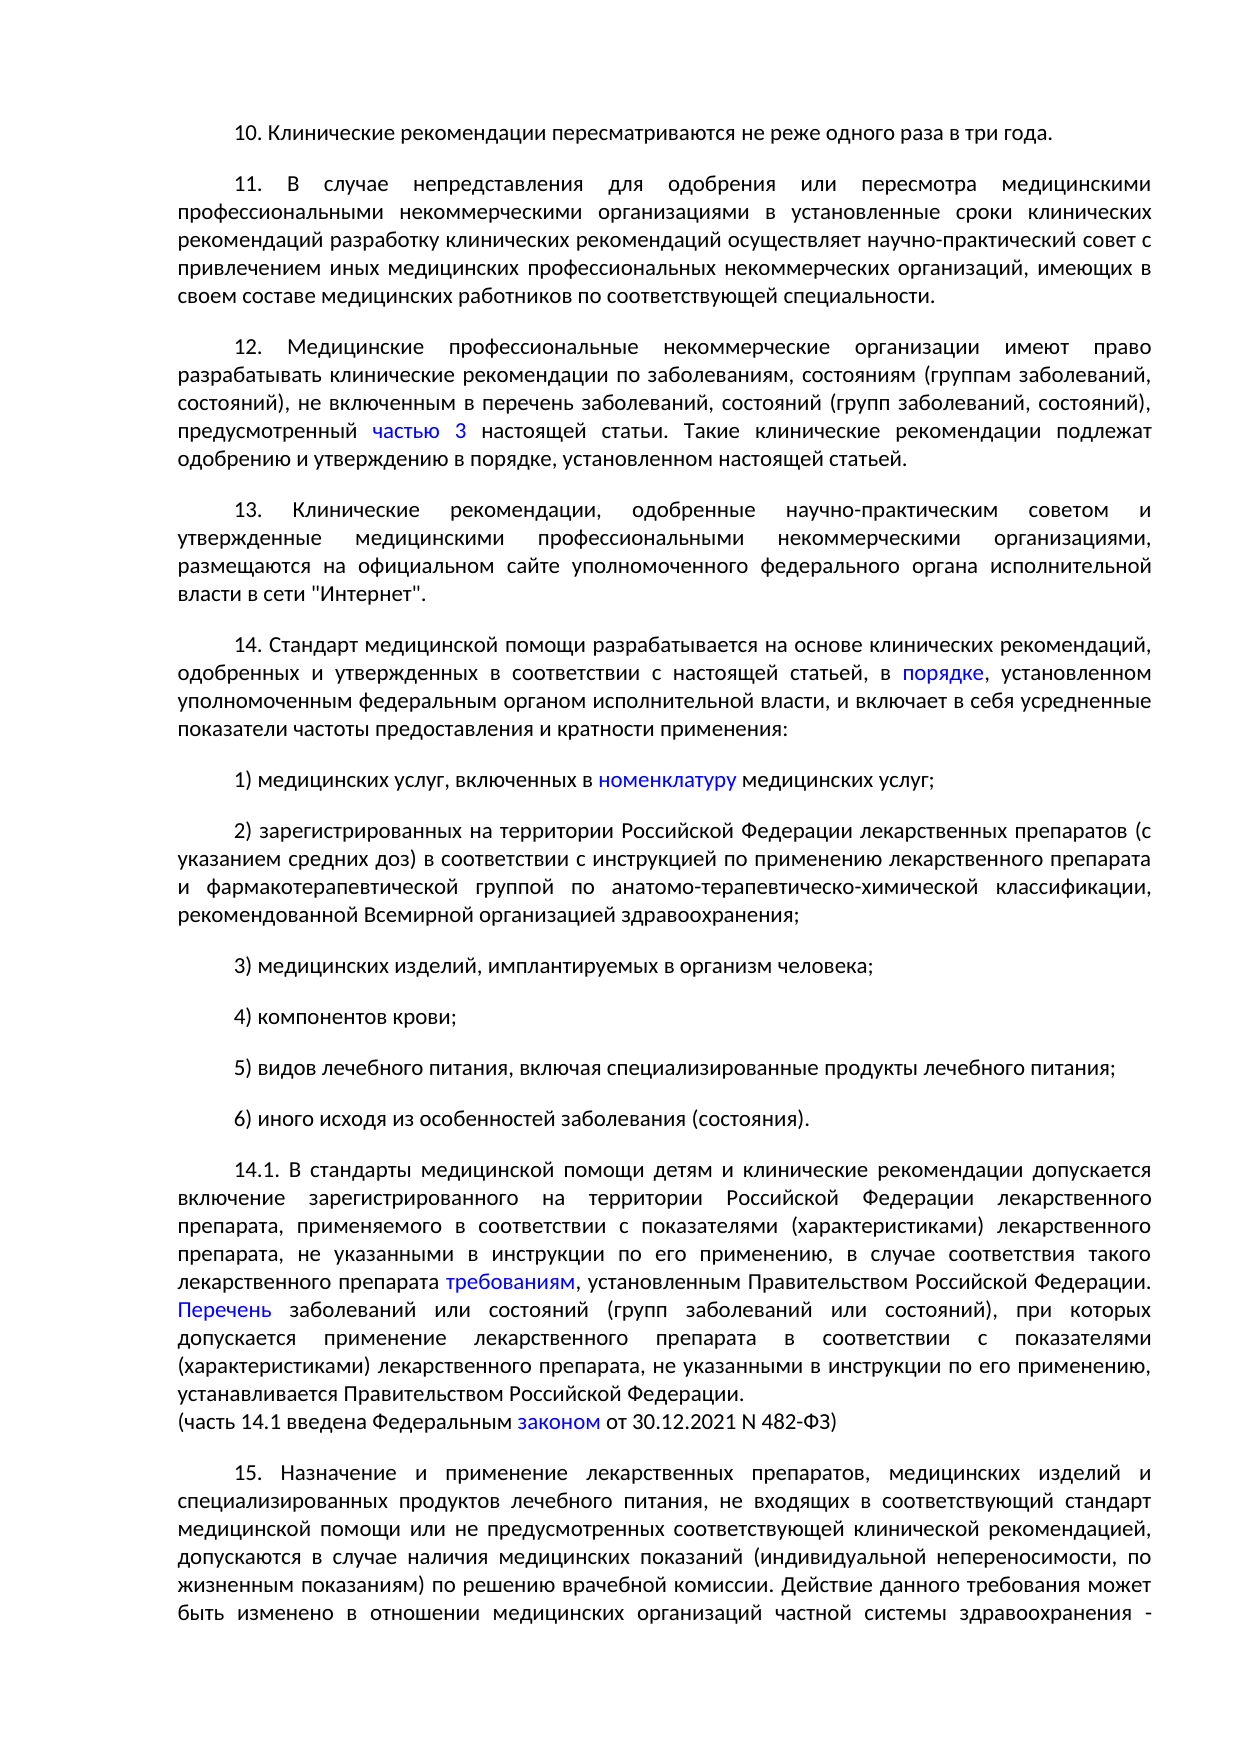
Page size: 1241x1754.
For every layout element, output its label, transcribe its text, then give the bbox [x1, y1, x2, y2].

text 4) компонентов крови; [177, 1002, 1152, 1030]
text 6) иного исходя из особенностей заболевания (состояния). [177, 1104, 1152, 1132]
text 14.1. В стандарты медицинской помощи детям и клинические рекомендации допускается включение зарегистрированного на территории Российской Федерации лекарственного препарата, применяемого в соответствии с показателями (характеристиками) лекарственного препарата, не указанными в инструкции по его применению, в случае соответствия такого лекарственного препарата требованиям, установленным Правительством Российской Федерации. Перечень заболеваний или состояний (групп заболеваний или состояний), при которых допускается применение лекарственного препарата в соответствии с показателями (характеристиками) лекарственного препарата, не указанными в инструкции по его применению, устанавливается Правительством Российской Федерации. [177, 1155, 1152, 1407]
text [177, 1458, 1152, 1626]
text 12. Медицинские профессиональные некоммерческие организации имеют право разрабатывать клинические рекомендации по заболеваниям, состояниям (группам заболеваний, состояний), не включенным в перечень заболеваний, состояний (групп заболеваний, состояний), предусмотренный частью 3 настоящей статьи. Такие клинические рекомендации подлежат одобрению и утверждению в порядке, установленном настоящей статьей. [177, 332, 1152, 472]
text 11. В случае непредставления для одобрения или пересмотра медицинскими профессиональными некоммерческими организациями в установленные сроки клинических рекомендаций разработку клинических рекомендаций осуществляет научно-практический совет с привлечением иных медицинских профессиональных некоммерческих организаций, имеющих в своем составе медицинских работников по соответствующей специальности. [177, 169, 1152, 309]
text 10. Клинические рекомендации пересматриваются не реже одного раза в три года. [177, 118, 1152, 146]
text 13. Клинические рекомендации, одобренные научно-практическим советом и утвержденные медицинскими профессиональными некоммерческими организациями, размещаются на официальном сайте уполномоченного федерального органа исполнительной власти в сети "Интернет". [177, 495, 1152, 607]
text 1) медицинских услуг, включенных в номенклатуру медицинских услуг; [177, 765, 1152, 793]
text 3) медицинских изделий, имплантируемых в организм человека; [177, 951, 1152, 979]
text 2) зарегистрированных на территории Российской Федерации лекарственных препаратов (с указанием средних доз) в соответствии с инструкцией по применению лекарственного препарата и фармакотерапевтической группой по анатомо-терапевтическо-химической классификации, рекомендованной Всемирной организацией здравоохранения; [177, 816, 1152, 928]
text 14. Стандарт медицинской помощи разрабатывается на основе клинических рекомендаций, одобренных и утвержденных в соответствии с настоящей статьей, в порядке, установленном уполномоченным федеральным органом исполнительной власти, и включает в себя усредненные показатели частоты предоставления и кратности применения: [177, 630, 1152, 742]
text (часть 14.1 введена Федеральным законом от 30.12.2021 N 482-ФЗ) [177, 1407, 1152, 1435]
text 5) видов лечебного питания, включая специализированные продукты лечебного питания; [177, 1053, 1152, 1081]
